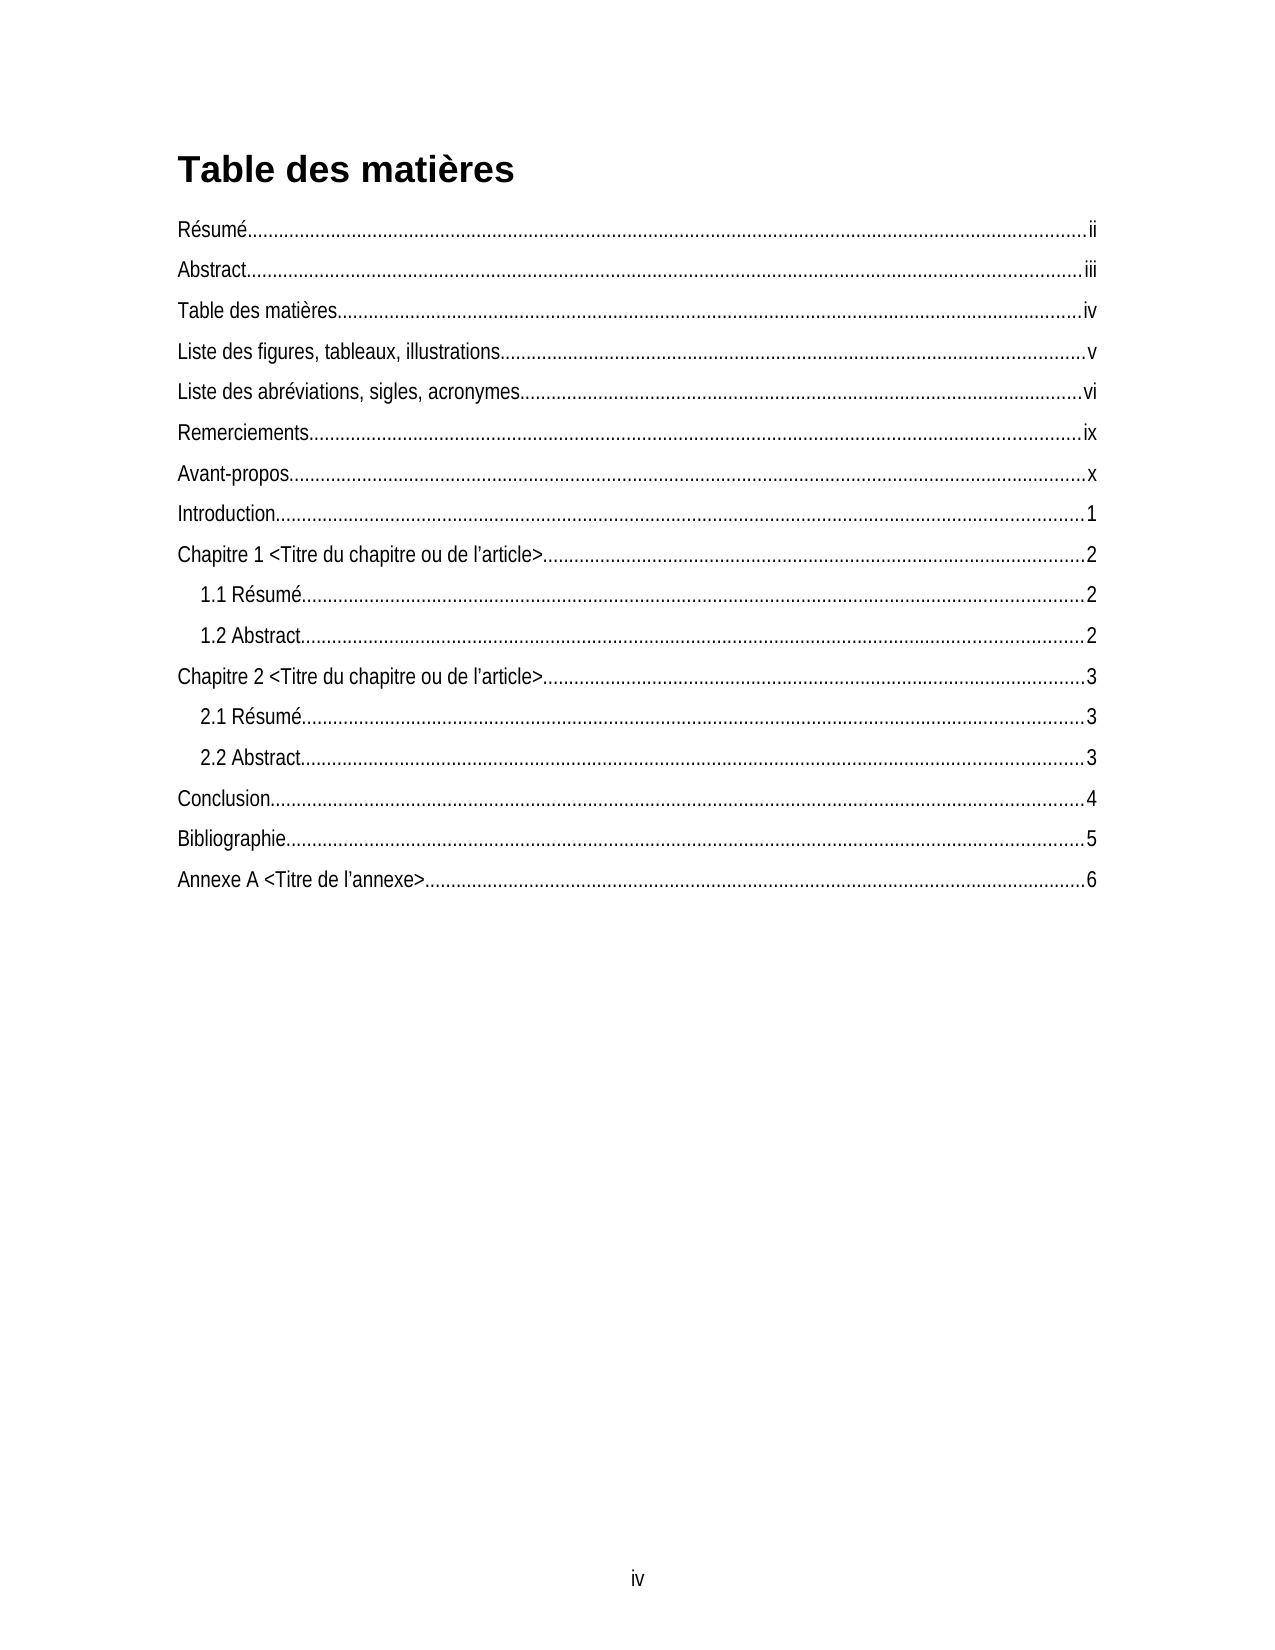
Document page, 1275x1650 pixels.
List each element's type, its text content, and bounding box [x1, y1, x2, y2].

text 1.1 Résumé 2 [200, 581, 1098, 608]
text 2.2 Abstract 3 [200, 744, 1098, 770]
text Résumé ii [177, 216, 1098, 242]
text Chapitre 2 <Titre du chapitre ou de l’article> 3 [177, 663, 1098, 689]
text Introduction 1 [177, 500, 1098, 527]
text Bibliographie 5 [177, 825, 1098, 852]
text Chapitre 1 <Titre du chapitre ou de l’article> 2 [177, 541, 1098, 567]
text Abstract iii [177, 256, 1098, 283]
text Annexe A <Titre de l’annexe> 6 [177, 866, 1098, 892]
text Remerciements ix [177, 419, 1098, 445]
text 1.2 Abstract 2 [200, 622, 1098, 648]
text Avant-propos x [177, 459, 1098, 486]
text Liste des figures, tableaux, illustrations v [177, 338, 1098, 364]
text Conclusion 4 [177, 784, 1098, 811]
text Table des matières iv [177, 297, 1098, 323]
text Liste des abréviations, sigles, acronymes vi [177, 378, 1098, 405]
text 2.1 Résumé 3 [200, 703, 1098, 730]
text Table des matières [177, 148, 1098, 191]
